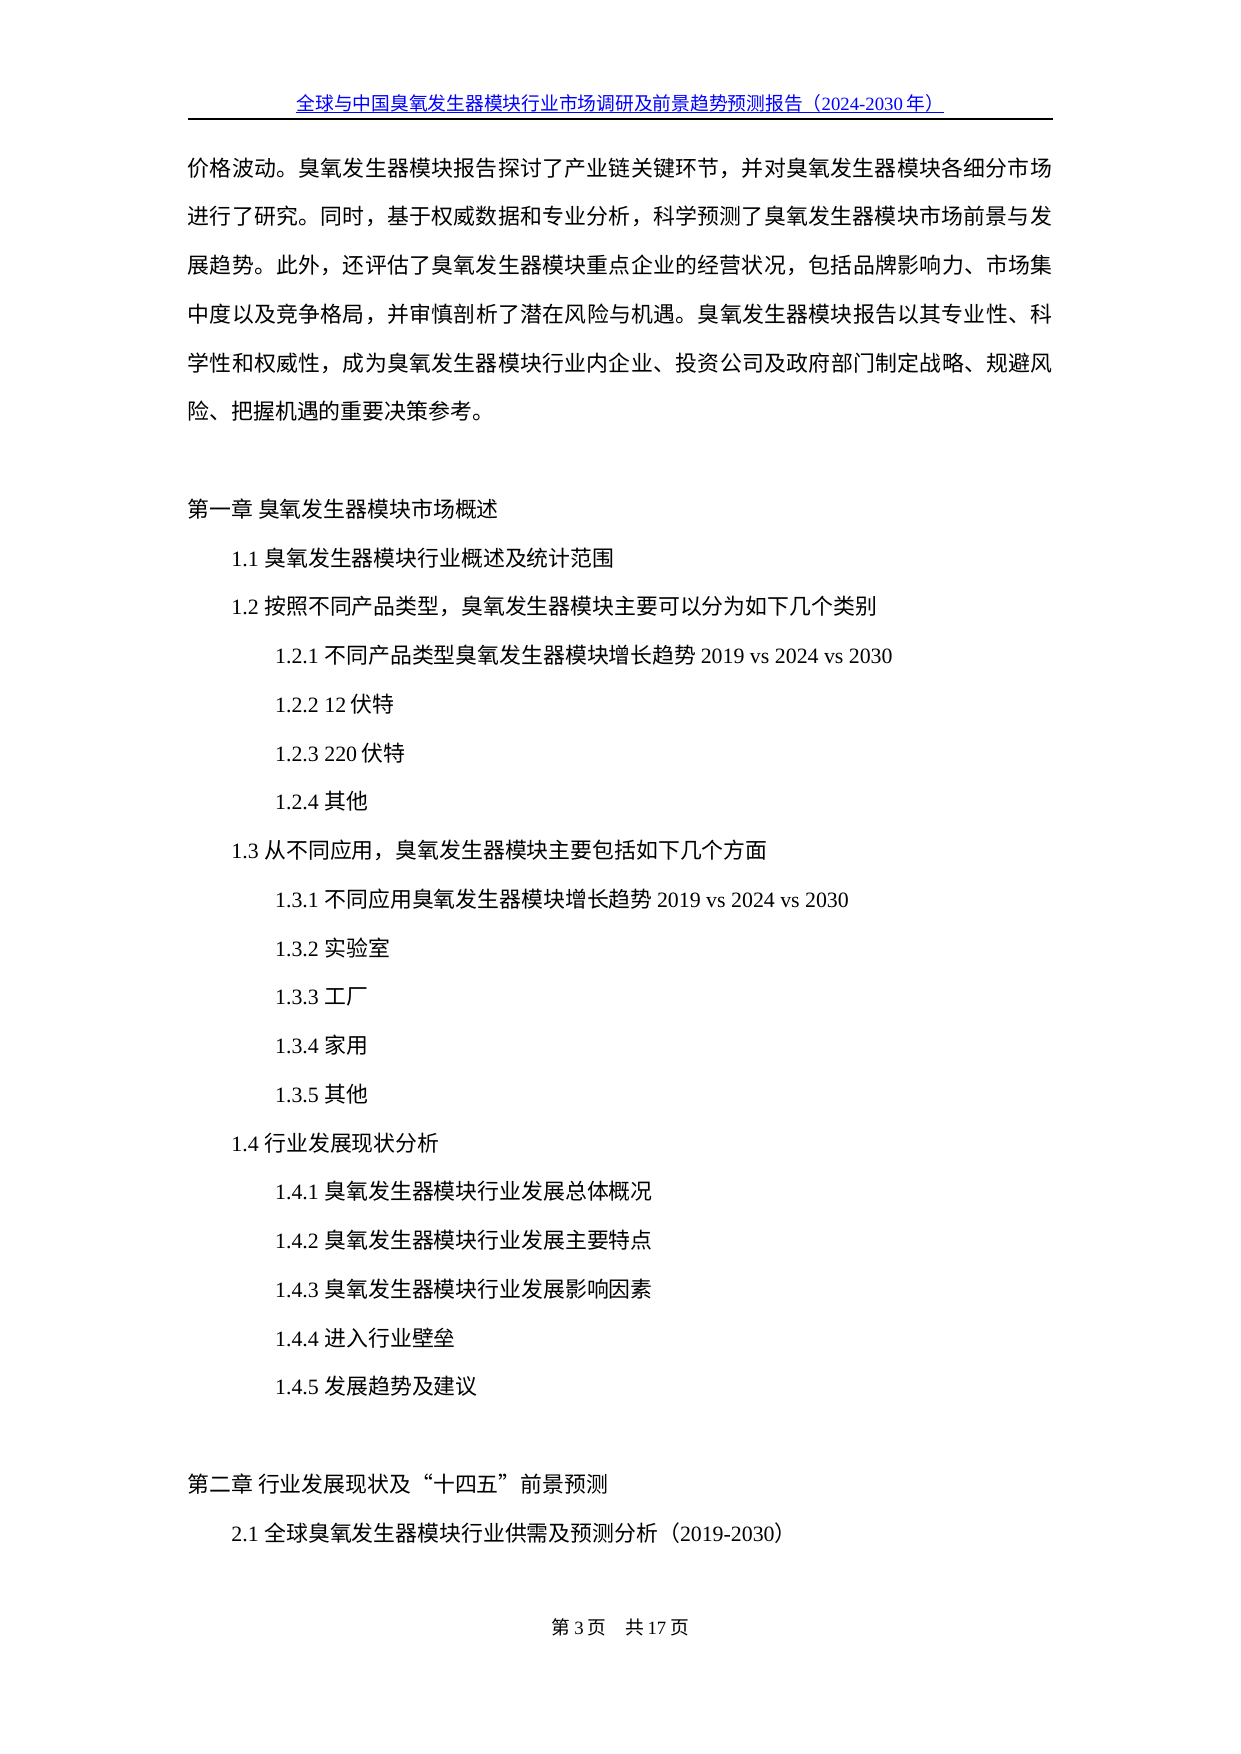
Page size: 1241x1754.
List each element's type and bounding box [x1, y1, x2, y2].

text [187, 150, 1053, 1548]
